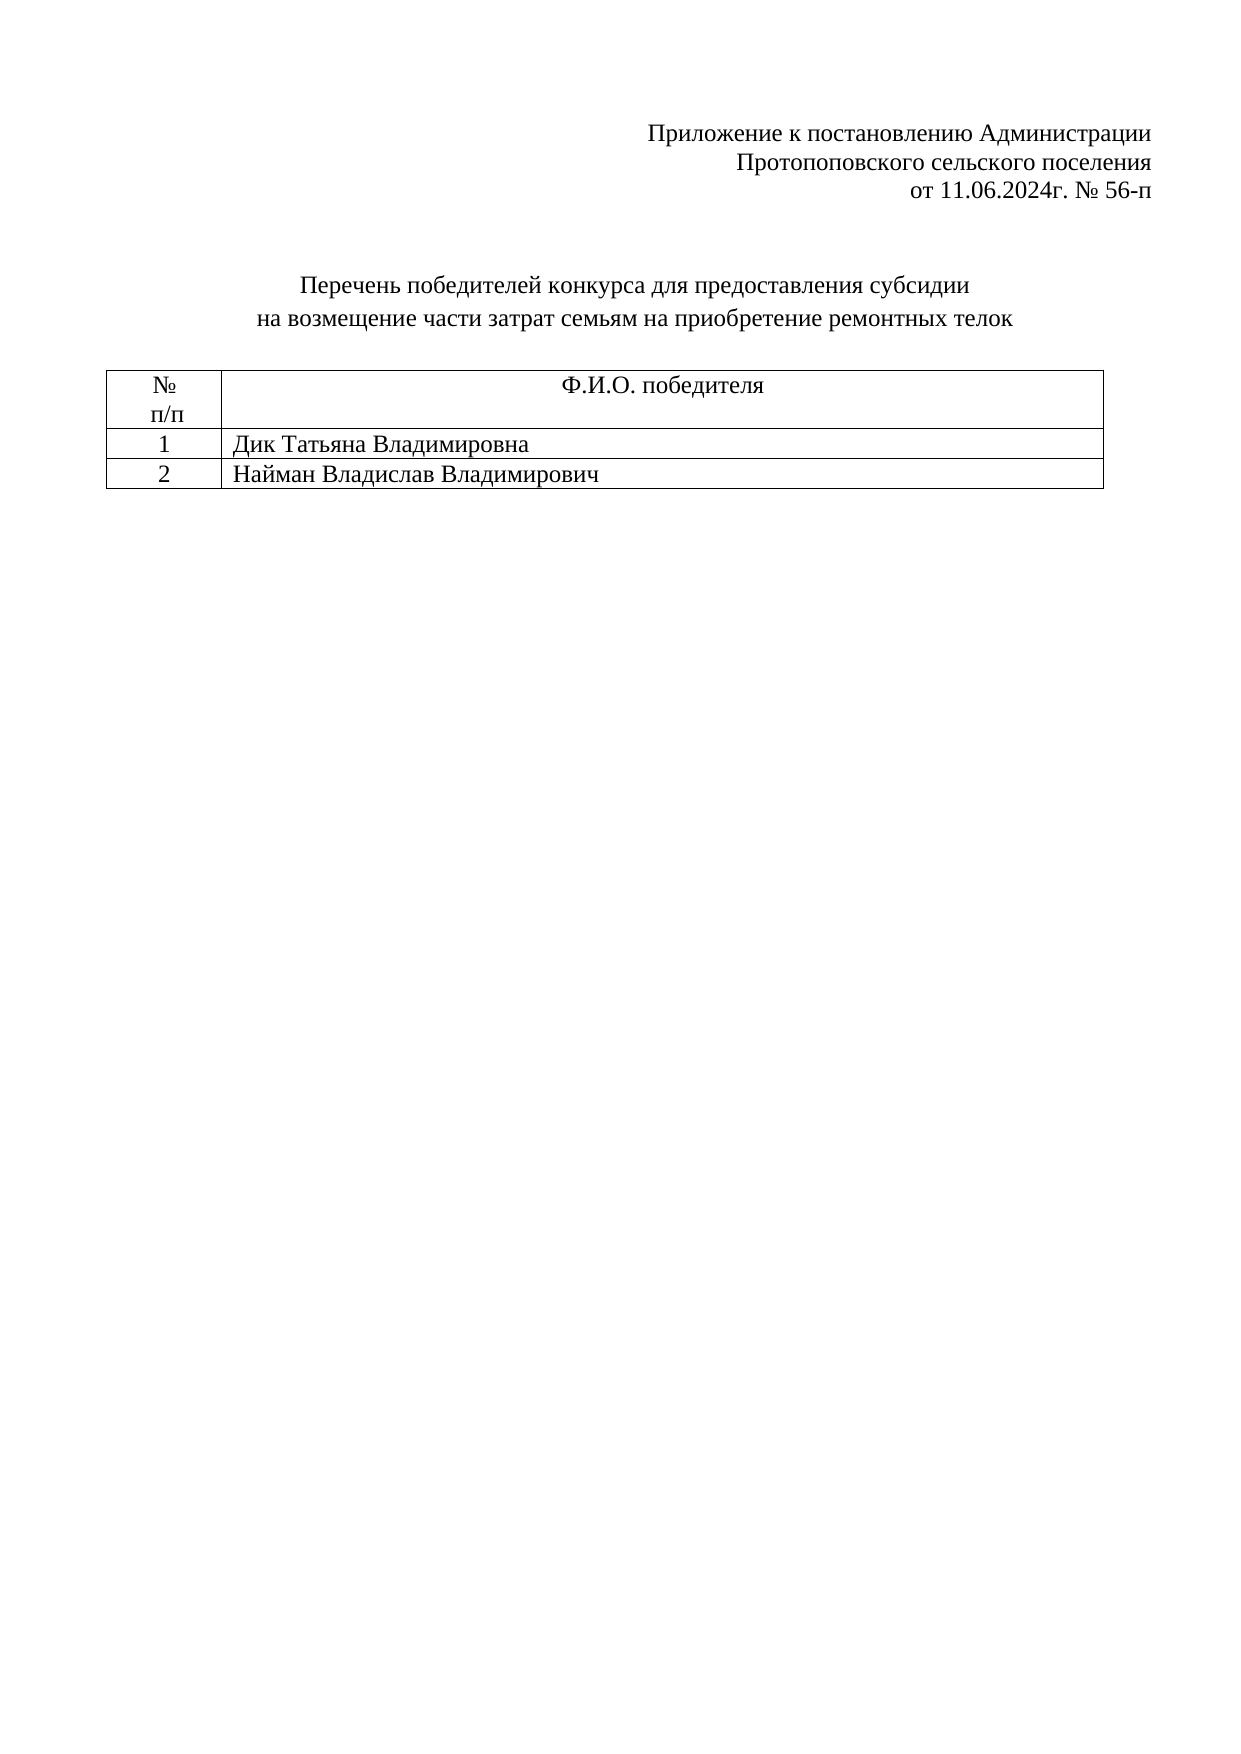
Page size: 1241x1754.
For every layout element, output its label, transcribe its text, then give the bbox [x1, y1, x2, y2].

text Перечень победителей конкурса для предоставления субсидии [118, 270, 1152, 299]
table_cell 1 [107, 429, 221, 458]
table_header № п/п [107, 371, 221, 428]
table_cell Найман Владислав Владимирович [222, 459, 1103, 488]
text от 11.06.2024г. № 56-п [118, 176, 1152, 204]
text Протопоповского сельского поселения [118, 147, 1152, 176]
table_cell Дик Татьяна Владимировна [222, 429, 1103, 458]
table_cell 2 [107, 459, 221, 488]
text на возмещение части затрат семьям на приобретение ремонтных телок [118, 303, 1152, 332]
table_header Ф.И.О. победителя [222, 371, 1103, 428]
text Приложение к постановлению Администрации [118, 118, 1152, 147]
